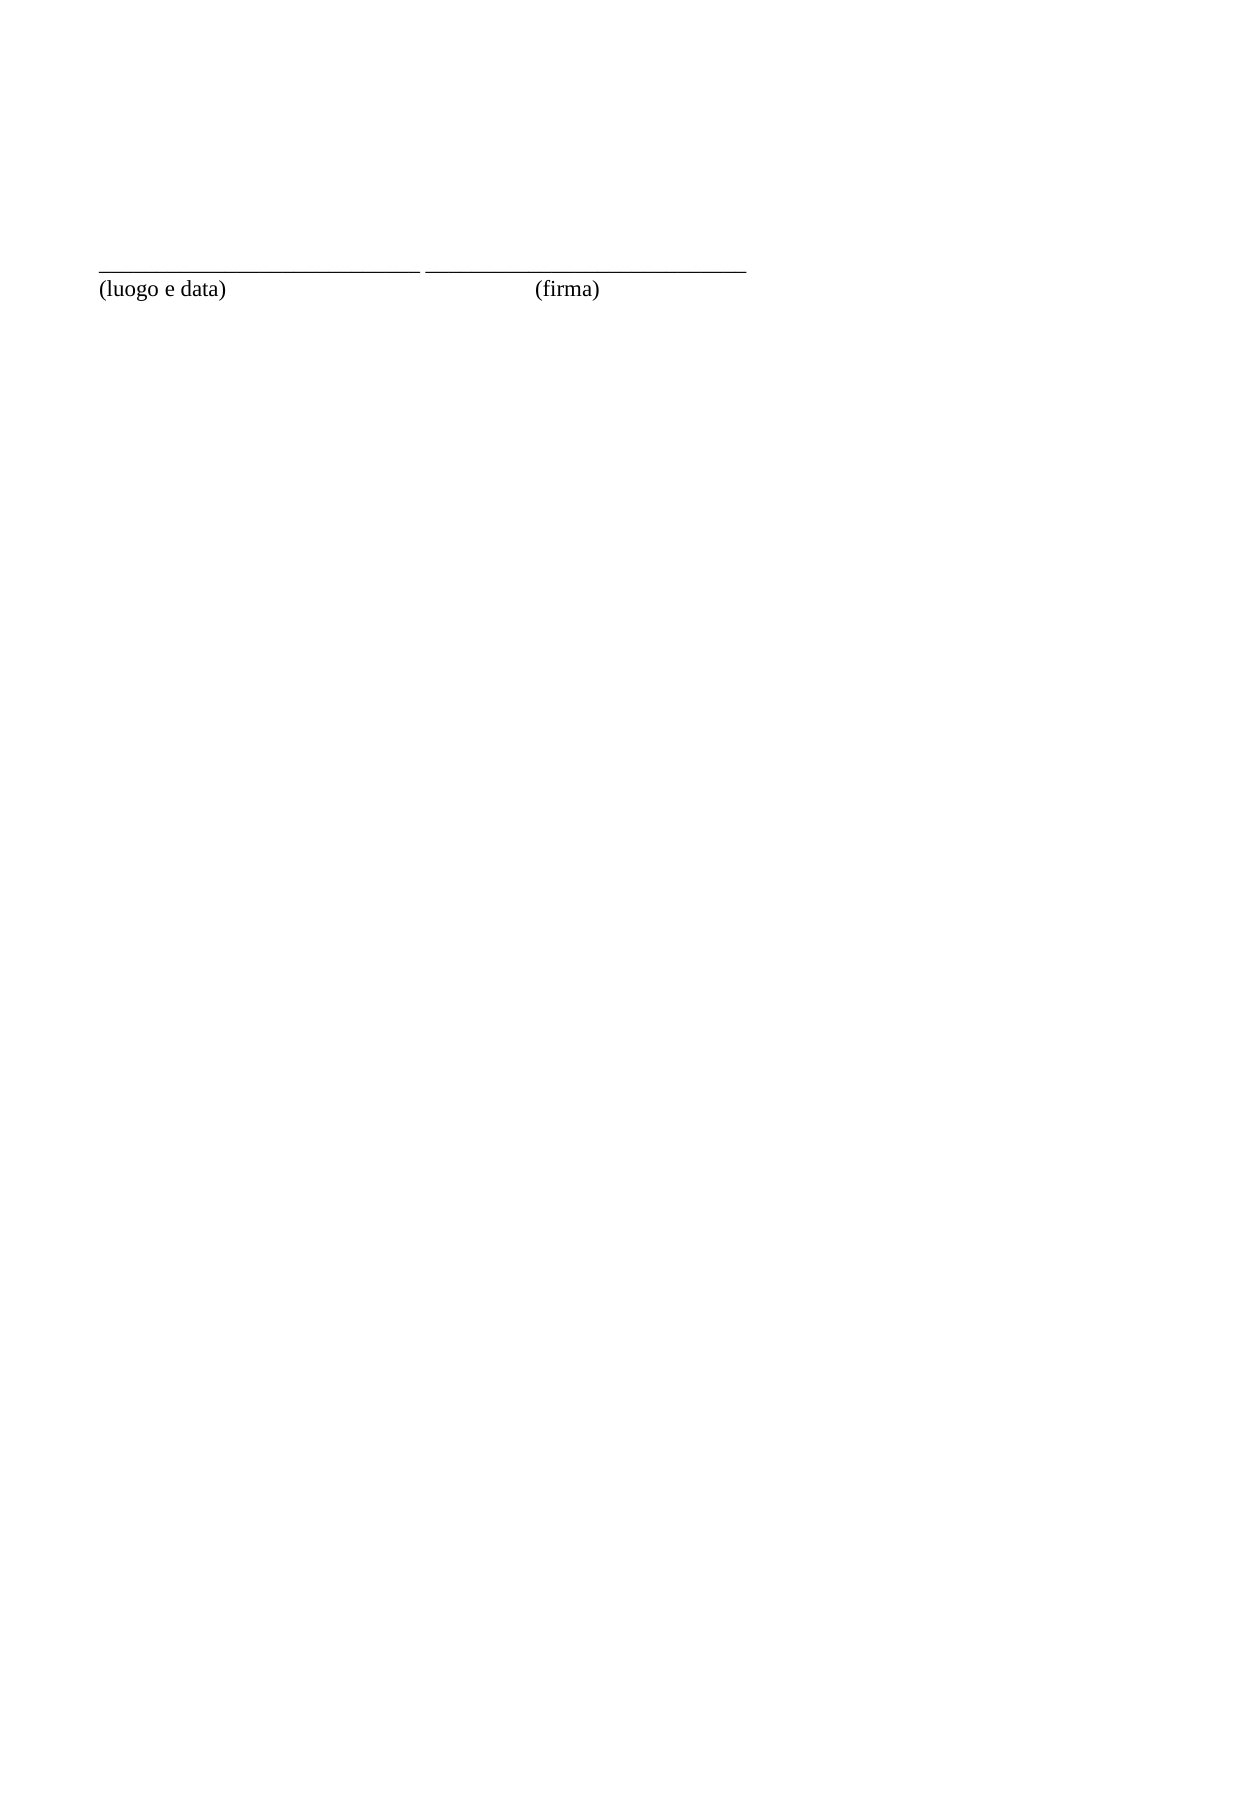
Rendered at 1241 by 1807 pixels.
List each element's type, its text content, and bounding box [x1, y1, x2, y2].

text (luogo e data) (firma) [99, 275, 1183, 302]
text ____________________________ ____________________________ [99, 249, 1183, 275]
